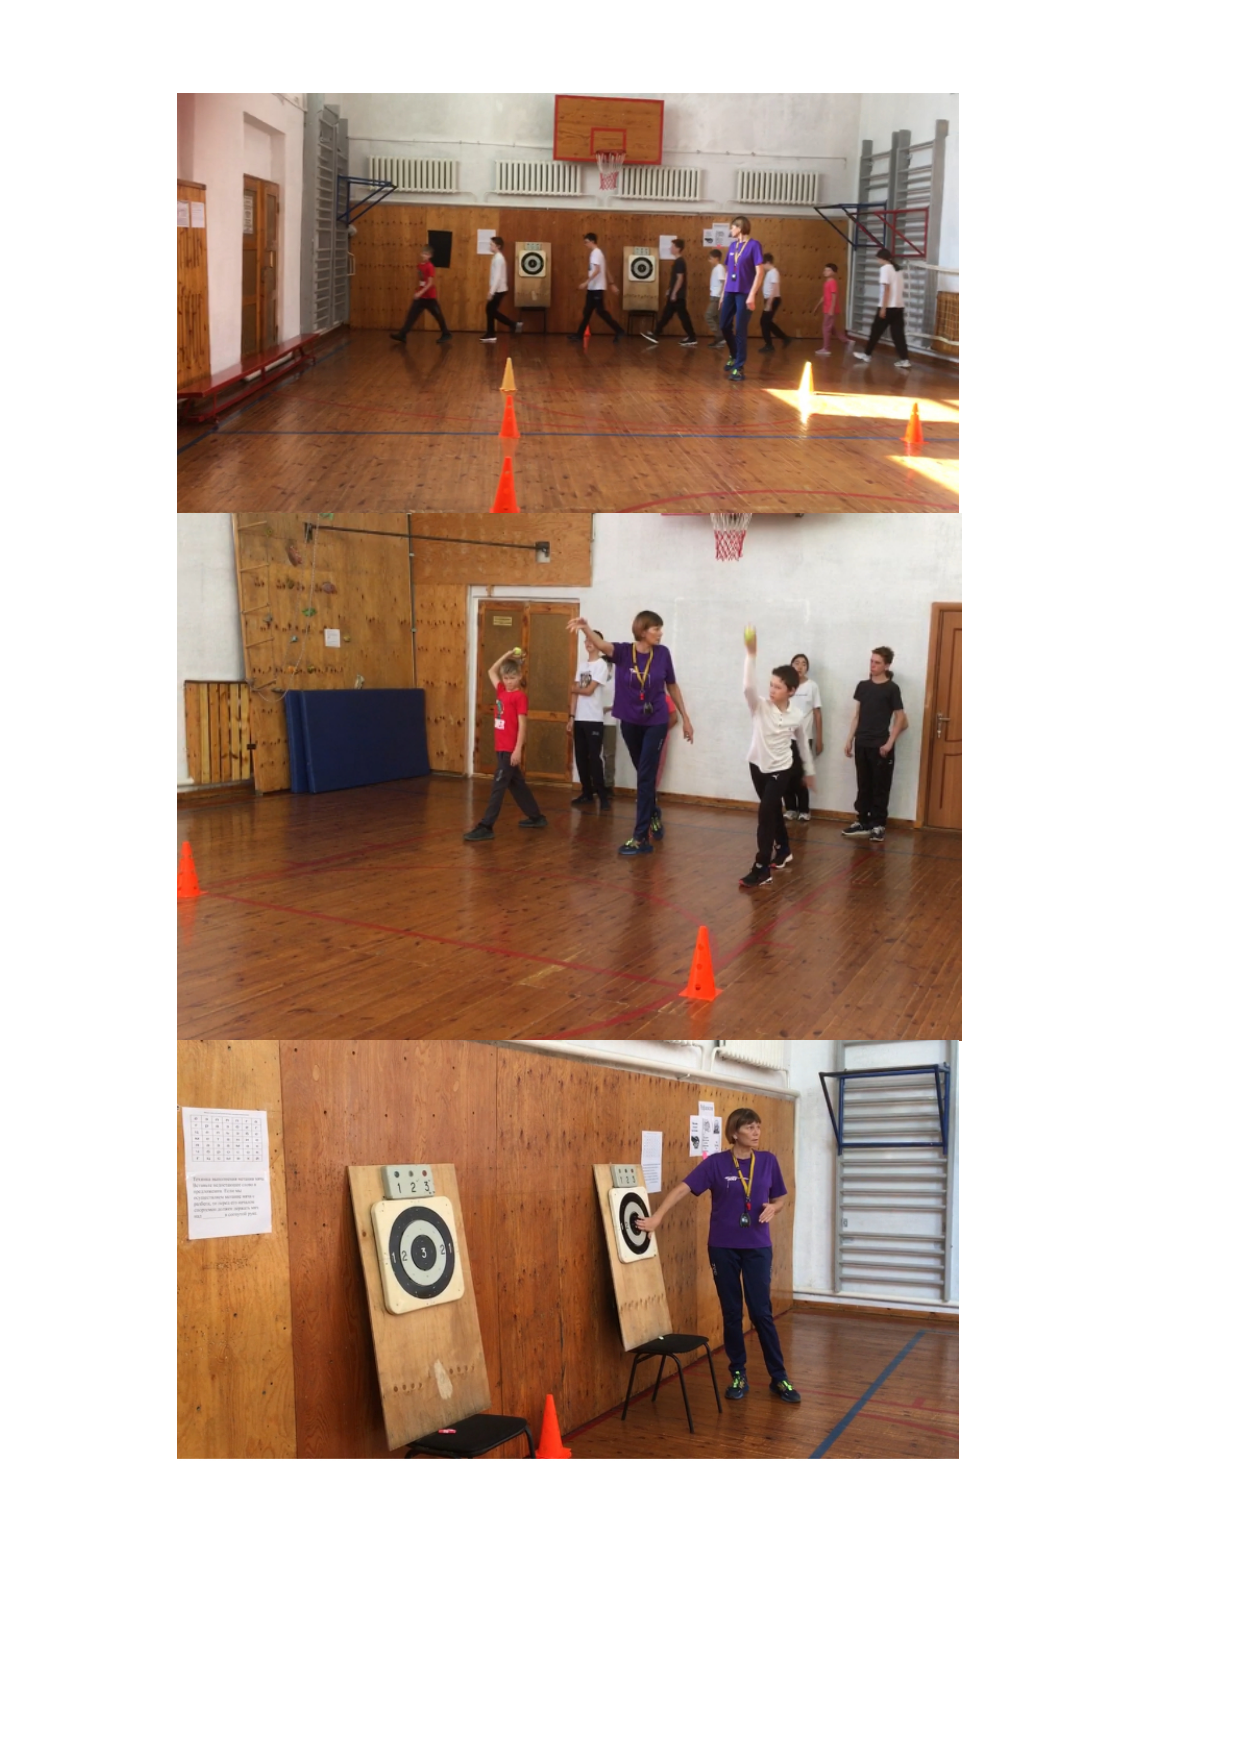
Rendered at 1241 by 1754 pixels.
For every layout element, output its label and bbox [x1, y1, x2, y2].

picture [177, 93, 962, 1461]
